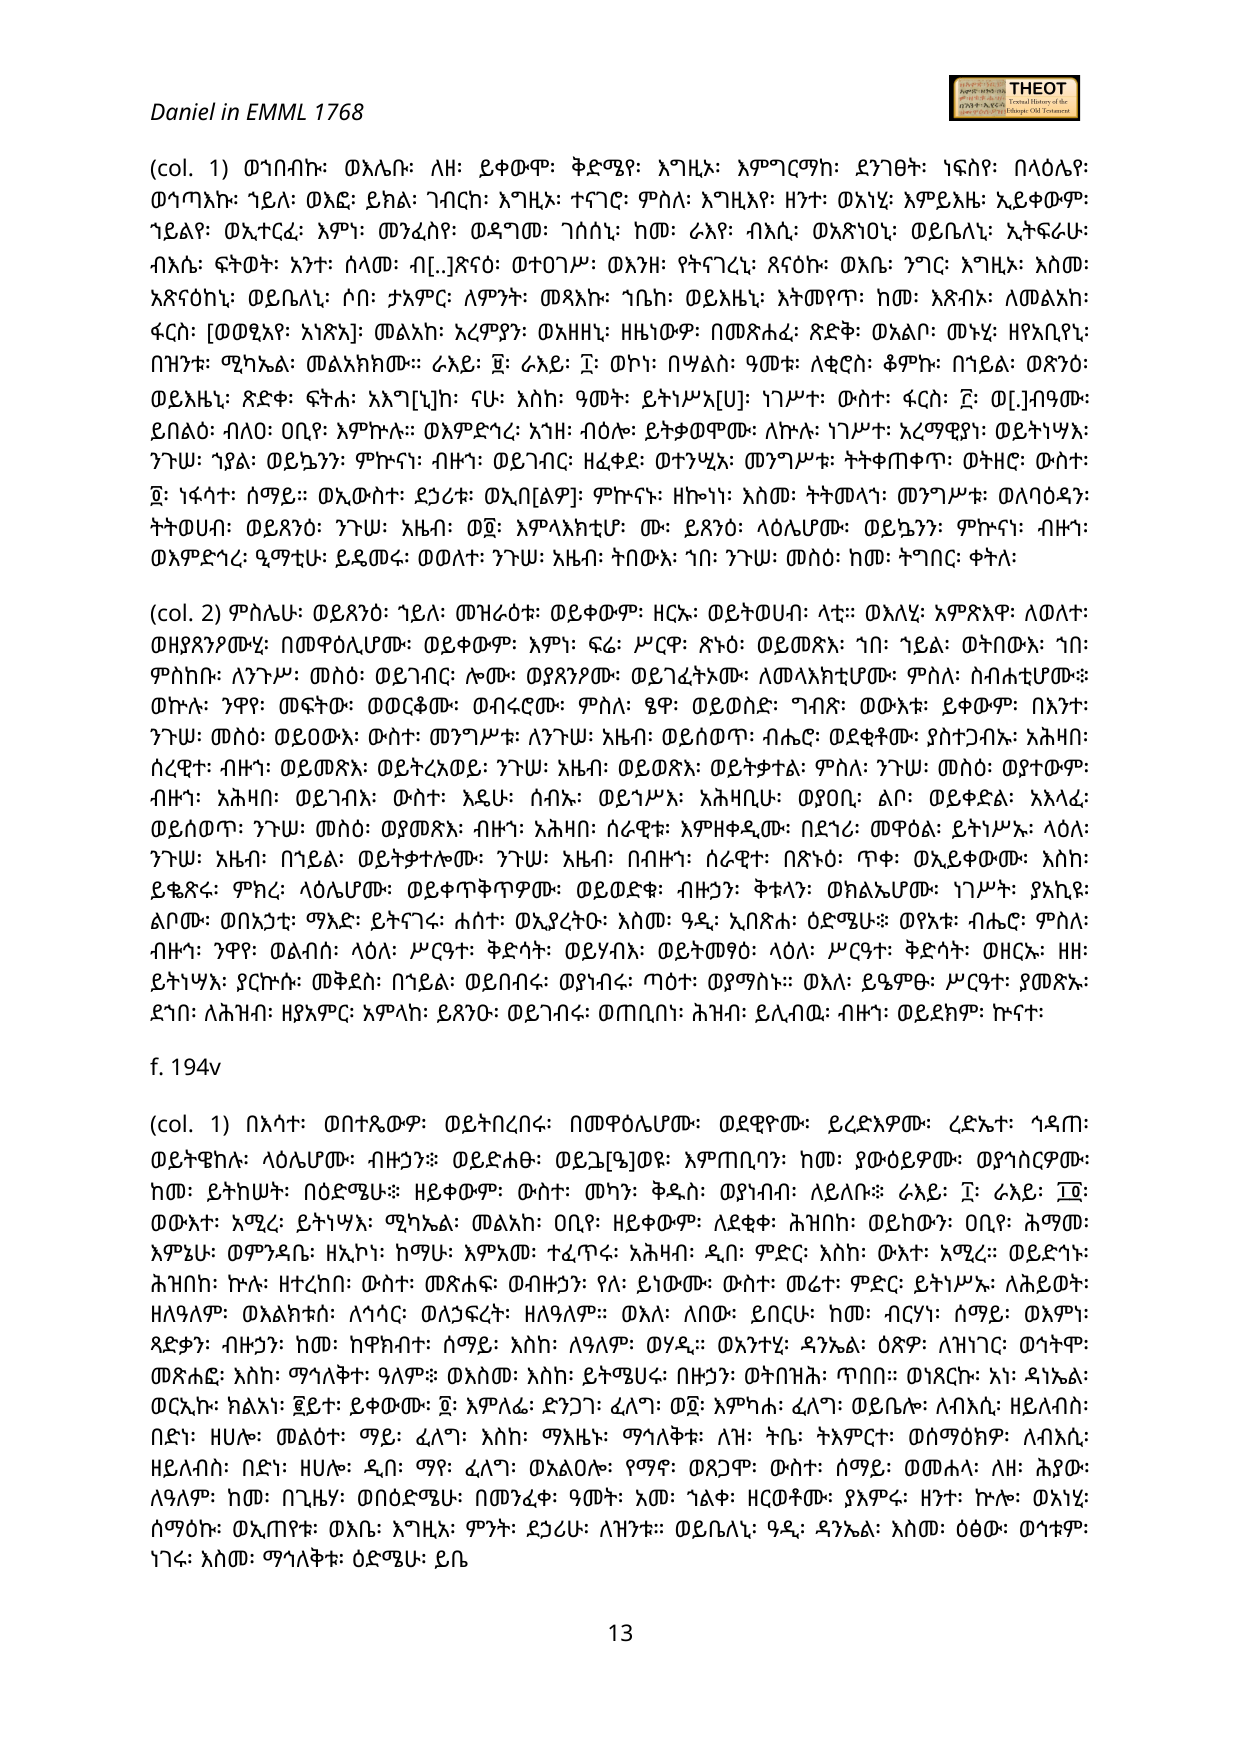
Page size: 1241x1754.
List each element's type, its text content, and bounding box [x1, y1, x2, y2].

text f. 194v [150, 1051, 1090, 1082]
text (col. 1) ወኀበብኩ፡ ወእሌቡ፡ ለዘ፡ ይቀውሞ፡ ቅድሜየ፡ እግዚኦ፡ እምግርማከ፡ ደንገፀት፡ ነፍስየ፡ በላዕሌየ፡ ወኅጣእኩ፡ ኀይለ፡ ወእፎ፡ ይክል፡ ገብርከ፡ እግዚኦ፡ ተናገሮ፡ ምስለ፡ እግዚእየ፡ ዘንተ፡ ወአነሂ፡ እምይእዜ፡ ኢይቀውም፡ ኀይልየ፡ ወኢተርፈ፡ እምነ፡ መንፈስየ፡ ወዳግመ፡ ገሰሰኒ፡ ከመ፡ ራእየ፡ ብእሲ፡ ወአጽነዐኒ፡ ወይቤለኒ፡ ኢትፍራሁ፡ ብእሴ፡ ፍትወት፡ አንተ፡ ሰላመ፡ ብ[..]ጽናዕ፡ ወተዐገሥ፡ ወእንዘ፡ የትናገረኒ፡ ጸናዕኩ፡ ወእቤ፡ ንግር፡ እግዚኦ፡ እስመ፡ አጽናዕከኒ፡ ወይቤለኒ፡ ሶበ፡ ታአምር፡ ለምንት፡ መጻእኩ፡ ኀቤከ፡ ወይእዜኒ፡ እትመየጥ፡ ከመ፡ እጽብኦ፡ ለመልአከ፡ ፋርስ፡ [ወወፂአየ፡ አነጽአ]፡ መልአከ፡ አረምያን፡ ወአዘዘኒ፡ ዘዜነውዎ፡ በመጽሐፈ፡ ጽድቅ፡ ወአልቦ፡ መኑሂ፡ ዘየአቢየኒ፡ በዝንቱ፡ ሚካኤል፡ መልአክክሙ። ራእይ፡ ፱፡ ራእይ፡ ፲፡ ወኮነ፡ በሣልስ፡ ዓመቱ፡ ለቂሮስ፡ ቆምኩ፡ በኀይል፡ ወጽንዕ፡ ወይእዜኒ፡ ጽድቀ፡ ፍትሐ፡ አእግ[ኒ]ከ፡ ናሁ፡ እስከ፡ ዓመት፡ ይትነሥአ[ሀ]፡ ነገሥተ፡ ውስተ፡ ፋርስ፡ ፫፡ ወ[.]ብዓሙ፡ ይበልዕ፡ ብለዐ፡ ዐቢየ፡ እምኵሉ። ወእምድኅረ፡ አኀዘ፡ ብዕሎ፡ ይትቃወሞሙ፡ ለኵሉ፡ ነገሥተ፡ አረማዊያነ፡ ወይትነሣእ፡ ንጉሠ፡ ኀያል፡ ወይኴንን፡ ምኵናነ፡ ብዙኀ፡ ወይገብር፡ ዘፈቀደ፡ ወተንሢአ፡ መንግሥቱ፡ ትትቀጠቀጥ፡ ወትዘሮ፡ ውስተ፡ ፬፡ ነፋሳተ፡ ሰማይ። ወኢውስተ፡ ደኃሪቱ፡ ወኢበ[ልዎ]፡ ምኵናኑ፡ ዘኰነነ፡ እስመ፡ ትትመላኀ፡ መንግሥቱ፡ ወለባዕዳን፡ ትትወሀብ፡ ወይጸንዕ፡ ንጉሠ፡ አዜብ፡ ወ፬፡ እምላእክቲሆ፡ ሙ፡ ይጸንዕ፡ ላዕሌሆሙ፡ ወይኴንን፡ ምኵናነ፡ ብዙኀ፡ ወእምድኅረ፡ ዒማቲሁ፡ ይዴመሩ፡ ወወለተ፡ ንጉሠ፡ አዜብ፡ ትበውእ፡ ኀበ፡ ንጉሠ፡ መስዕ፡ ከመ፡ ትግበር፡ ቀትለ፡ [150, 152, 1090, 572]
text (col. 1) በእሳተ፡ ወበተጼውዎ፡ ወይትበረበሩ፡ በመዋዕሌሆሙ፡ ወደዊዮሙ፡ ይረድእዎሙ፡ ረድኤተ፡ ኅዳጠ፡ ወይትዌከሉ፡ ላዕሌሆሙ፡ ብዙኃን፨ ወይድሐፁ፡ ወይጔ[ዔ]ወዩ፡ እምጠቢባን፡ ከመ፡ ያውዕይዎሙ፡ ወያኅስርዎሙ፡ ከመ፡ ይትከሠት፡ በዕድሜሁ፨ ዘይቀውም፡ ውስተ፡ መካን፡ ቅዱስ፡ ወያነብብ፡ ለይለቡ፨ ራእይ፡ ፲፡ ራእይ፡ ፲፬፡ ወውእተ፡ አሚረ፡ ይትነሣእ፡ ሚካኤል፡ መልአከ፡ ዐቢየ፡ ዘይቀውም፡ ለደቂቀ፡ ሕዝበከ፡ ወይከውን፡ ዐቢየ፡ ሕማመ፡ እምኔሁ፡ ወምንዳቤ፡ ዘኢኮነ፡ ከማሁ፡ እምአመ፡ ተፈጥሩ፡ አሕዛብ፡ ዲበ፡ ምድር፡ እስከ፡ ውእተ፡ አሚረ። ወይድኅኑ፡ ሕዝበከ፡ ኵሉ፡ ዘተረከበ፡ ውስተ፡ መጽሐፍ፡ ወብዙኃን፡ የለ፡ ይነውሙ፡ ውስተ፡ መሬተ፡ ምድር፡ ይትነሥኡ፡ ለሕይወት፡ ዘለዓለም፡ ወእልክቱሰ፡ ለኅሳር፡ ወለኃፍረት፡ ዘለዓለም። ወእለ፡ ለበው፡ ይበርሁ፡ ከመ፡ ብርሃነ፡ ሰማይ፡ ወእምነ፡ ጻድቃን፡ ብዙኃን፡ ከመ፡ ከዋክብተ፡ ሰማይ፡ እስከ፡ ለዓለም፡ ወሃዲ። ወአንተሂ፡ ዳንኤል፡ ዕጽዎ፡ ለዝነገር፡ ወኅትሞ፡ መጽሐፎ፡ እስከ፡ ማኅለቅተ፡ ዓለም፨ ወእስመ፡ እስከ፡ ይትሜሀሩ፡ በዙኃን፡ ወትበዝሕ፡ ጥበበ። ወነጸርኩ፡ አነ፡ ዳነኤል፡ ወርኢኩ፡ ክልአነ፡ ፪ይተ፡ ይቀውሙ፡ ፬፡ እምለፌ፡ ድንጋገ፡ ፈለግ፡ ወ፬፡ እምካሐ፡ ፈለግ፡ ወይቤሎ፡ ለብእሲ፡ ዘይለብስ፡ በድነ፡ ዘሀሎ፡ መልዕተ፡ ማይ፡ ፈለግ፡ እስከ፡ ማእዜኑ፡ ማኅለቅቱ፡ ለዝ፡ ትቤ፡ ትእምርተ፡ ወሰማዕክዎ፡ ለብእሲ፡ ዘይለብስ፡ በድነ፡ ዘሀሎ፡ ዲበ፡ ማየ፡ ፈለግ፡ ወአልዐሎ፡ የማኖ፡ ወጸጋሞ፡ ውስተ፡ ሰማይ፡ ወመሐላ፡ ለዘ፡ ሕያው፡ ለዓለም፡ ከመ፡ በጊዜሃ፡ ወበዕድሜሁ፡ በመንፈቀ፡ ዓመት፡ አመ፡ ኀልቀ፡ ዘርወቶሙ፡ ያእምሩ፡ ዘንተ፡ ኵሎ፡ ወአነሂ፡ ሰማዕኩ፡ ወኢጠየቱ፡ ወእቤ፡ እግዚአ፡ ምንት፡ ደኃሪሁ፡ ለዝንቱ። ወይቤለኒ፡ ዓዲ፡ ዳንኤል፡ እስመ፡ ዕፅው፡ ወኅቱም፡ ነገሩ፡ እስመ፡ ማኅለቅቱ፡ ዕድሜሁ፡ ይቤ [150, 1108, 1090, 1573]
text (col. 2) ምስሌሁ፡ ወይጸንዕ፡ ኀይለ፡ መዝራዕቱ፡ ወይቀውም፡ ዘርኡ፡ ወይትወሀብ፡ ላቲ። ወእለሂ፡ አምጽእዋ፡ ለወለተ፡ ወዘያጸንዖሙሂ፡ በመዋዕሊሆሙ፡ ወይቀውም፡ እምነ፡ ፍሬ፡ ሥርዋ፡ ጽኑዕ፡ ወይመጽእ፡ ኀበ፡ ኀይል፡ ወትበውእ፡ ኀበ፡ ምስከቡ፡ ለንጉሥ፡ መስዕ፡ ወይገብር፡ ሎሙ፡ ወያጸንዖሙ፡ ወይገፈትኦሙ፡ ለመላእክቲሆሙ፡ ምስለ፡ ስብሐቲሆሙ፨ ወኵሉ፡ ንዋየ፡ መፍትው፡ ወወርቆሙ፡ ወብሩሮሙ፡ ምስለ፡ ፄዋ፡ ወይወስድ፡ ግብጽ፡ ወውእቱ፡ ይቀውም፡ በእንተ፡ ንጉሠ፡ መስዕ፡ ወይዐውእ፡ ውስተ፡ መንግሥቱ፡ ለንጉሠ፡ አዜብ፡ ወይሰወጥ፡ ብሔሮ፡ ወደቂቶሙ፡ ያስተጋብኡ፡ አሕዛበ፡ ሰረዊተ፡ ብዙኀ፡ ወይመጽእ፡ ወይትረአወይ፡ ንጉሠ፡ አዜብ፡ ወይወጽእ፡ ወይትቃተል፡ ምስለ፡ ንጉሠ፡ መስዕ፡ ወያተውም፡ ብዙኀ፡ አሕዛበ፡ ወይገብእ፡ ውስተ፡ እዴሁ፡ ሰብኡ፡ ወይኀሥእ፡ አሕዛቢሁ፡ ወያዐቢ፡ ልቦ፡ ወይቀድል፡ አእላፈ፡ ወይሰወጥ፡ ንጉሠ፡ መስዕ፡ ወያመጽእ፡ ብዙኀ፡ አሕዛበ፡ ሰራዊቱ፡ እምዘቀዲሙ፡ በደኀሪ፡ መዋዕል፡ ይትነሥኡ፡ ላዕለ፡ ንጉሠ፡ አዜብ፡ በኀይል፡ ወይትቃተሎሙ፡ ንጉሠ፡ አዜብ፡ በብዙኀ፡ ሰራዊተ፡ በጽኑዕ፡ ጥቀ፡ ወኢይቀውሙ፡ እስከ፡ ይቈጽሩ፡ ምክረ፡ ላዕሌሆሙ፡ ወይቀጥቅጥዎሙ፡ ወይወድቁ፡ ብዙኃን፡ ቅቱላን፡ ወክልኤሆሙ፡ ነገሥት፡ ያአኪዩ፡ ልቦሙ፡ ወበአኃቲ፡ ማእድ፡ ይትናገሩ፡ ሐሰተ፡ ወኢያረትዑ፡ እስመ፡ ዓዲ፡ ኢበጽሐ፡ ዕድሜሁ፨ ወየአቱ፡ ብሔሮ፡ ምስለ፡ ብዙኅ፡ ንዋየ፡ ወልብሰ፡ ላዕለ፡ ሥርዓተ፡ ቅድሳት፡ ወይሃብእ፡ ወይትመፃዕ፡ ላዕለ፡ ሥርዓተ፡ ቅድሳት፡ ወዘርኡ፡ ዘዘ፡ ይትነሣእ፡ ያርኵሱ፡ መቅደስ፡ በኀይል፡ ወይበብሩ፡ ወያነብሩ፡ ጣዕተ፡ ወያማስኑ። ወእለ፡ ይዔምፁ፡ ሥርዓተ፡ ያመጽኡ፡ ደኀበ፡ ለሕዝብ፡ ዘያአምር፡ አምላከ፡ ይጸንዑ፡ ወይገብሩ፡ ወጠቢበነ፡ ሕዝብ፡ ይሊብዉ፡ ብዙኀ፡ ወይደክም፡ ኵናተ፡ [150, 597, 1090, 1026]
picture [949, 75, 1081, 121]
